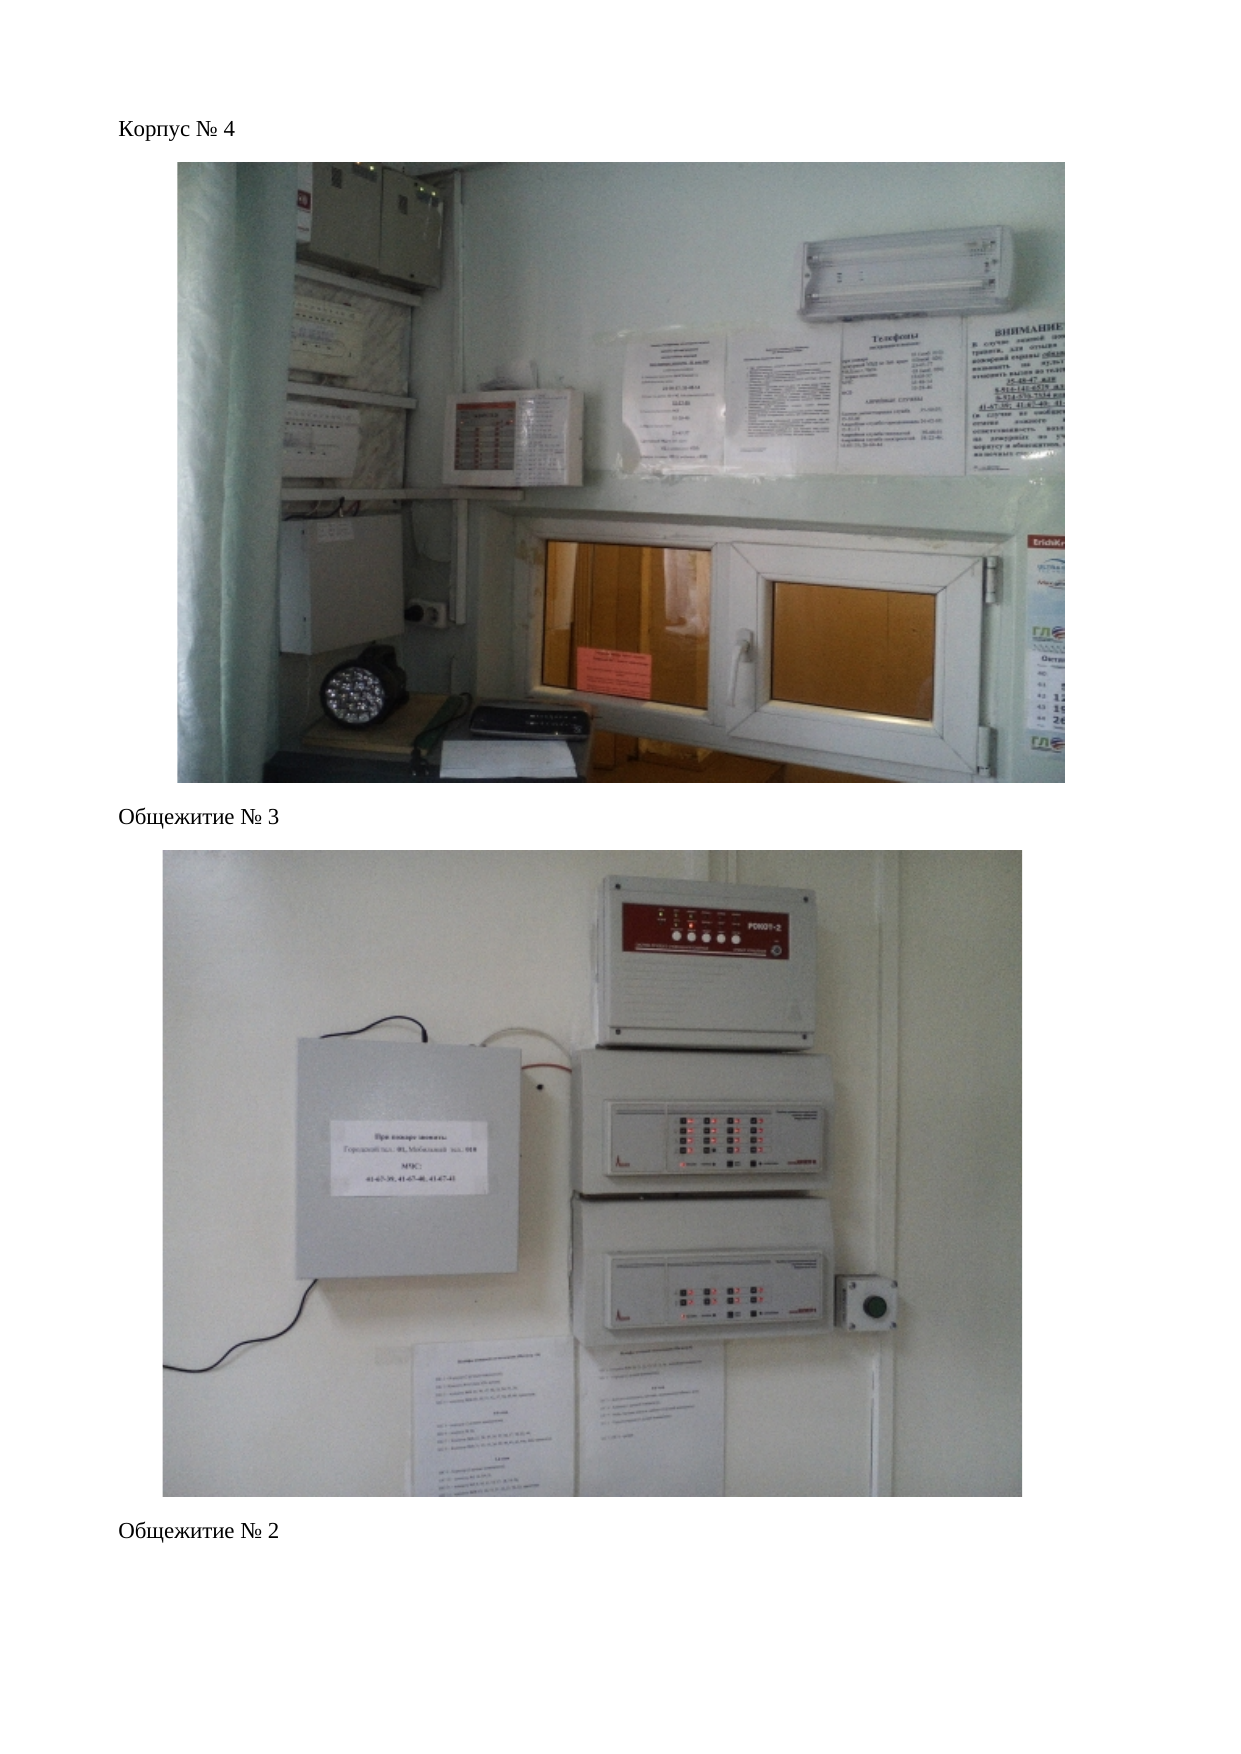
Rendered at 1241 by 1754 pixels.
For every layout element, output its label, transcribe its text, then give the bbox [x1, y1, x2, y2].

text Корпус № 4 [118, 115, 1152, 141]
text Общежитие № 3 [118, 803, 1152, 830]
text Общежитие № 2 [118, 1517, 1152, 1543]
picture [162, 850, 1023, 1497]
picture [177, 162, 1065, 783]
